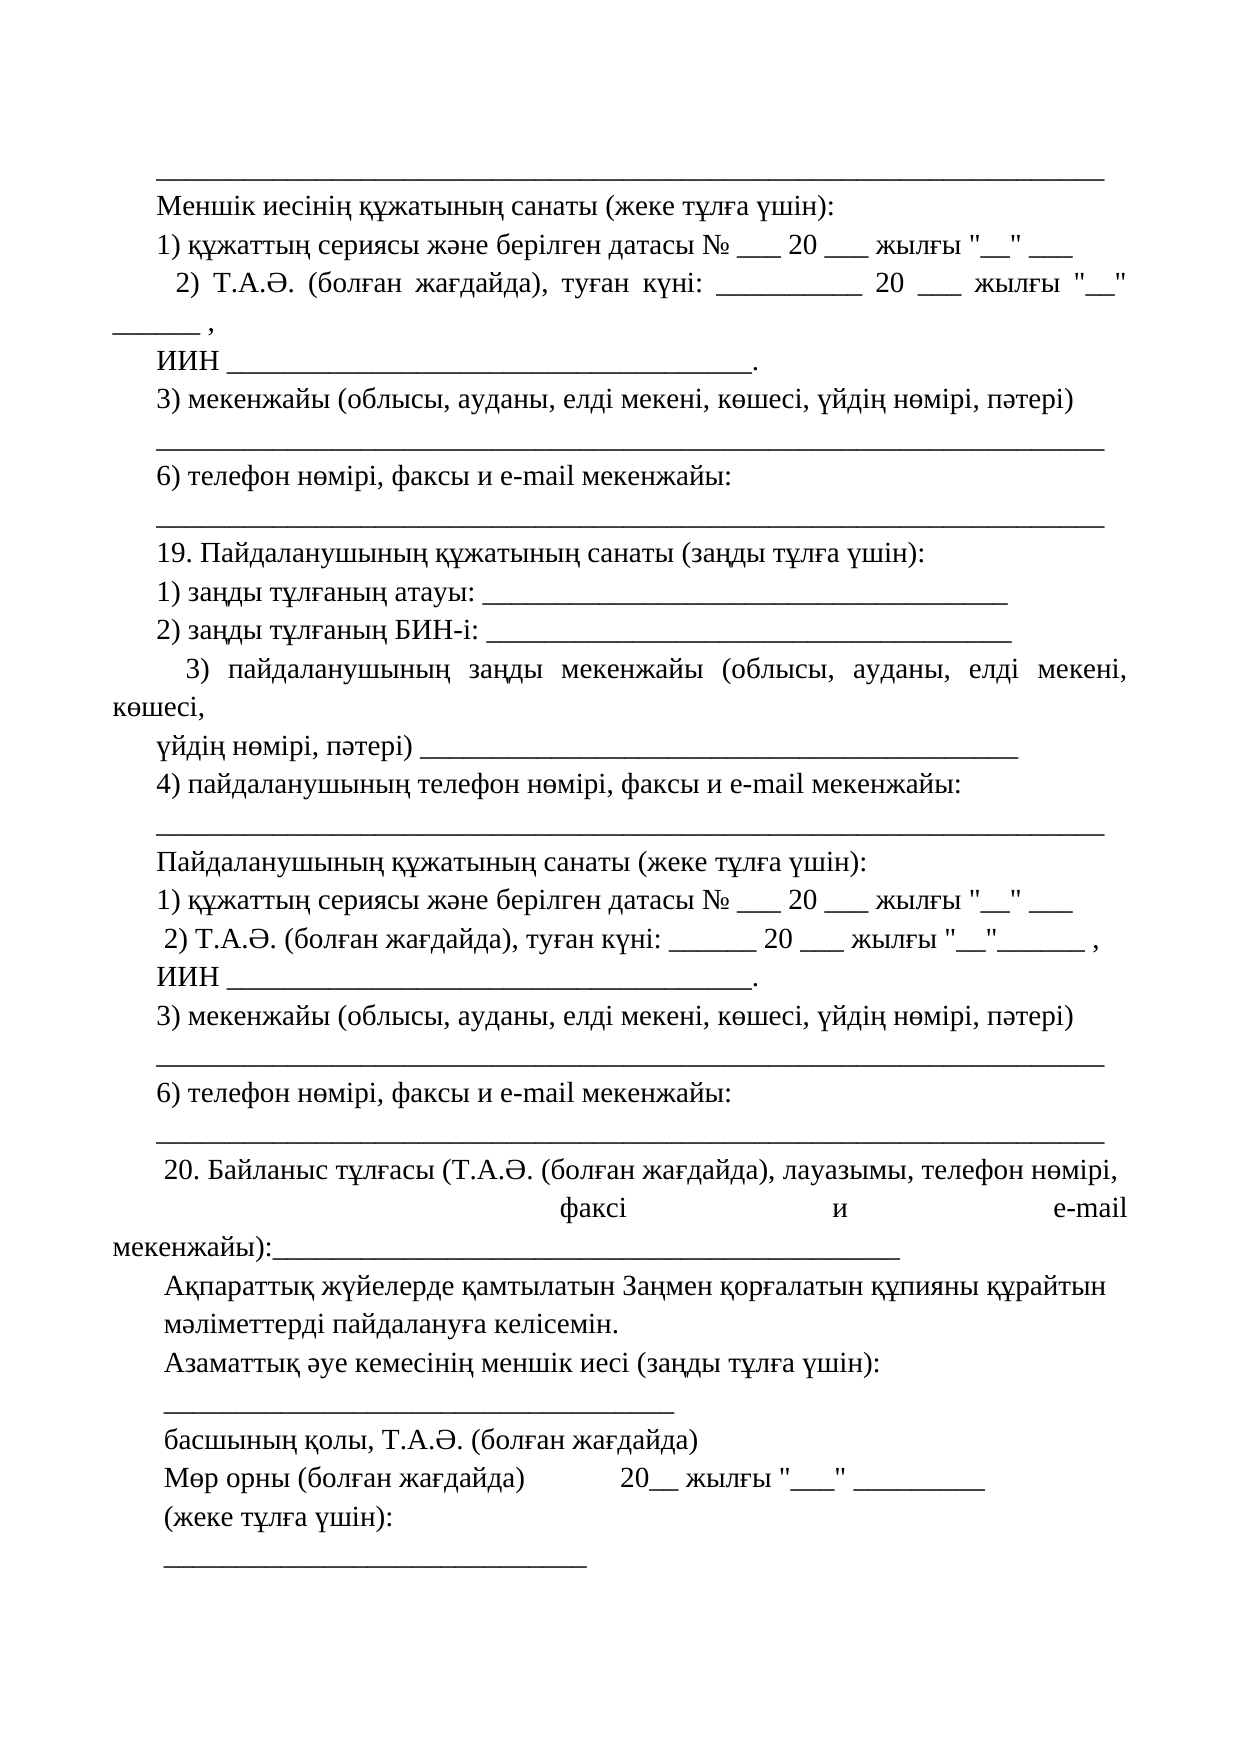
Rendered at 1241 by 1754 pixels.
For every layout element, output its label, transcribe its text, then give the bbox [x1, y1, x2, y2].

text 3) пайдаланушының заңды мекенжайы (облысы, ауданы, елді мекені, көшесі, [112, 651, 1128, 723]
text ИИН ____________________________________. [112, 959, 1128, 993]
text 1) құжаттың сериясы және берілген датасы № ___ 20 ___ жылғы "__" ___ [112, 227, 1128, 261]
text үйдің нөмірі, пәтері) _________________________________________ [112, 728, 1128, 762]
text _____________________________ [112, 1537, 1128, 1571]
text Пайдаланушының құжатының санаты (жеке тұлға үшін): [112, 844, 1128, 877]
text 3) мекенжайы (облысы, ауданы, елді мекені, көшесі, үйдің нөмірі, пәтері) [112, 381, 1128, 415]
text _________________________________________________________________ [112, 150, 1128, 183]
text ___________________________________ [112, 1383, 1128, 1417]
text _________________________________________________________________ [112, 420, 1128, 453]
text _________________________________________________________________ [112, 1113, 1128, 1147]
text 6) телефон нөмірі, факсы и e-maіl мекенжайы: [112, 1075, 1128, 1108]
text Меншік иесінің құжатының санаты (жеке тұлға үшін): [112, 188, 1128, 222]
text 4) пайдаланушының телефон нөмірі, факсы и e-maіl мекенжайы: [112, 767, 1128, 800]
text Мөр орны (болған жағдайда) 20__ жылғы "___" _________ [112, 1460, 1128, 1494]
text 19. Пайдаланушының құжатының санаты (заңды тұлға үшін): [112, 535, 1128, 569]
text 2) Т.А.Ә. (болған жағдайда), туған күні: __________ 20 ___ жылғы "__" ______ , [112, 266, 1128, 338]
text (жеке тұлға үшін): [112, 1499, 1128, 1532]
text 2) заңды тұлғаның БИН-і: ____________________________________ [112, 612, 1128, 646]
text басшының қолы, Т.А.Ә. (болған жағдайда) [112, 1422, 1128, 1455]
text 6) телефон нөмірі, факсы и e-maіl мекенжайы: [112, 458, 1128, 492]
text факсі и e-maіl мекенжайы):___________________________________________ [112, 1191, 1128, 1263]
text 20. Байланыс тұлғасы (Т.А.Ә. (болған жағдайда), лауазымы, телефон нөмірі, [112, 1152, 1128, 1186]
text _________________________________________________________________ [112, 497, 1128, 530]
text Азаматтық әуе кемесінің меншік иесі (заңды тұлға үшін): [112, 1345, 1128, 1378]
text 3) мекенжайы (облысы, ауданы, елді мекені, көшесі, үйдің нөмірі, пәтері) [112, 998, 1128, 1031]
text Ақпараттық жүйелерде қамтылатын Заңмен қорғалатын құпияны құрайтын [112, 1268, 1128, 1301]
text мәліметтерді пайдалануға келісемін. [112, 1306, 1128, 1340]
text _________________________________________________________________ [112, 1036, 1128, 1070]
text 2) Т.А.Ә. (болған жағдайда), туған күні: ______ 20 ___ жылғы "__"______ , [112, 921, 1128, 954]
text 1) құжаттың сериясы және берілген датасы № ___ 20 ___ жылғы "__" ___ [112, 882, 1128, 916]
text 1) заңды тұлғаның атауы: ____________________________________ [112, 574, 1128, 607]
text _________________________________________________________________ [112, 805, 1128, 839]
text ИИН ____________________________________. [112, 343, 1128, 376]
